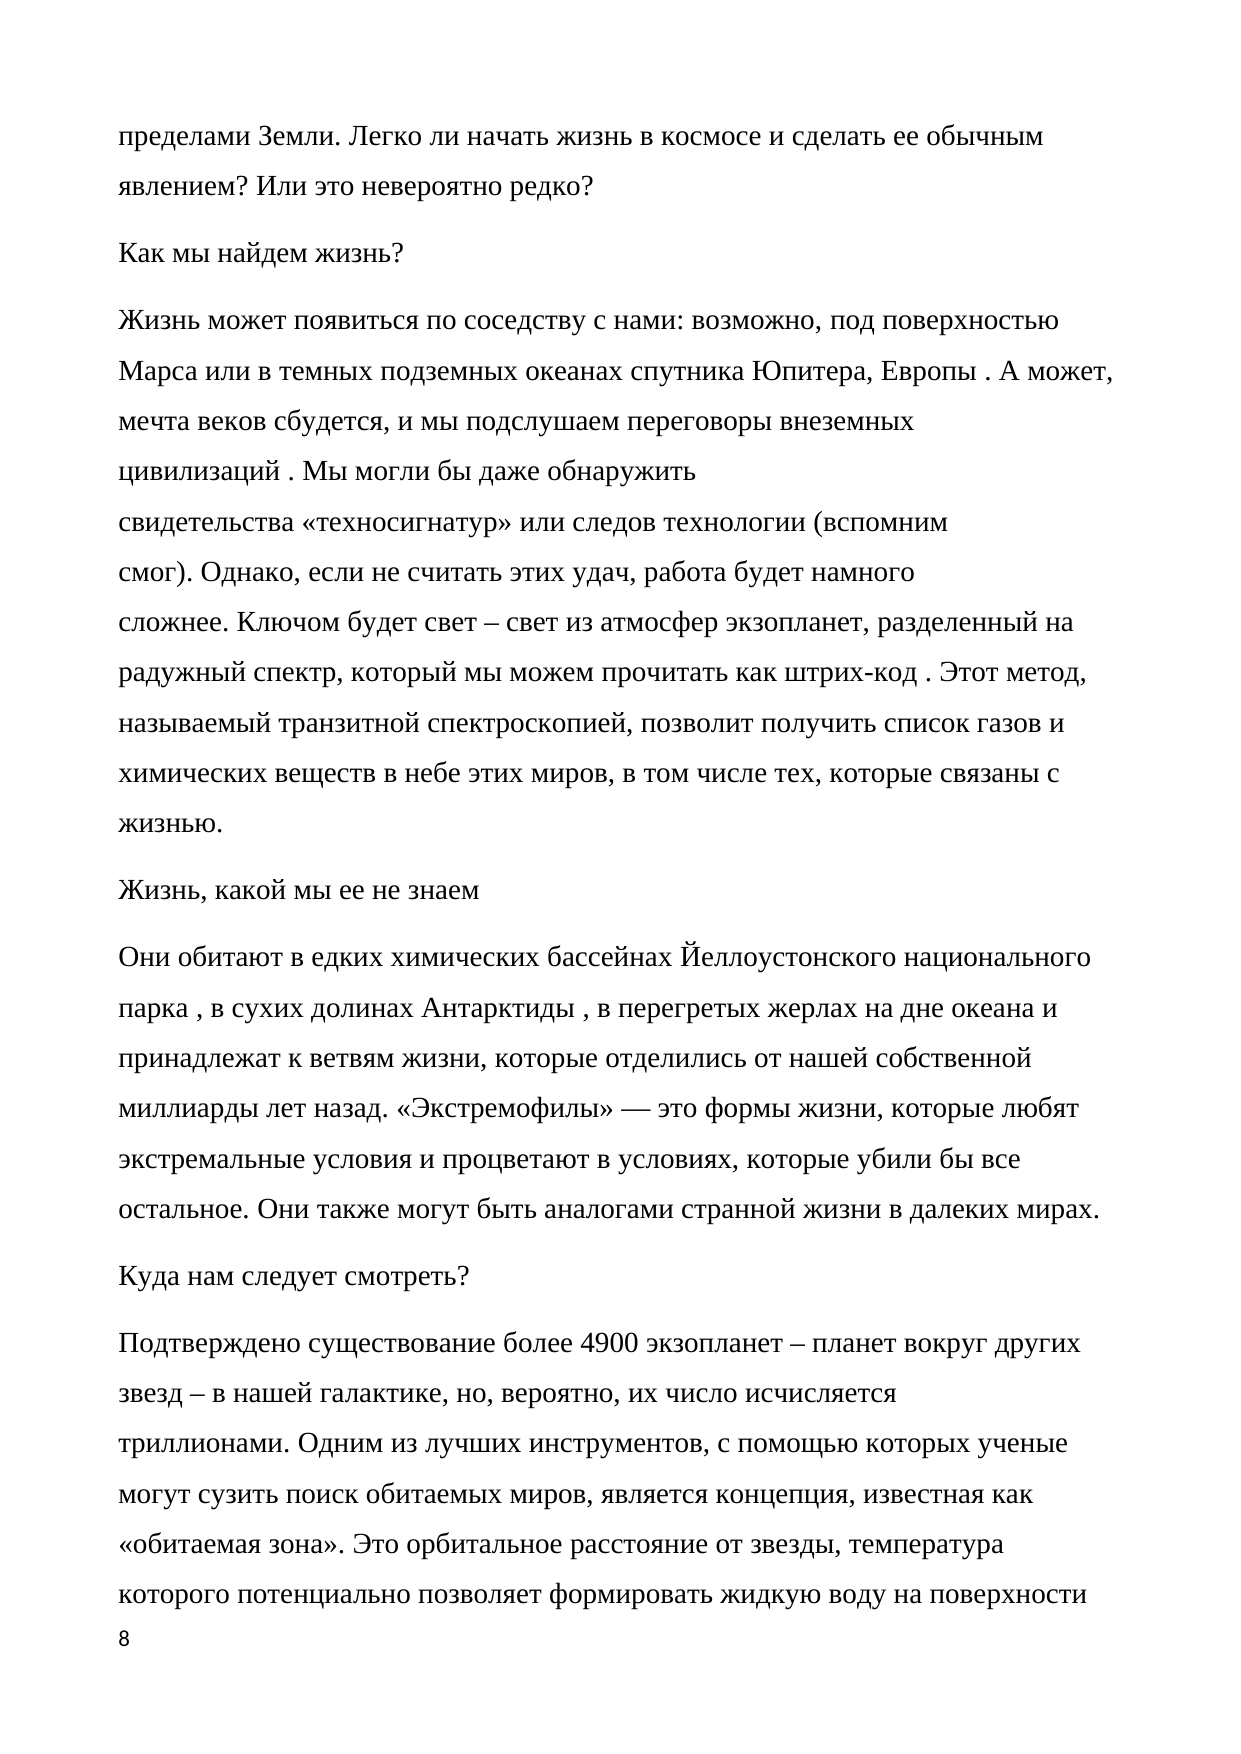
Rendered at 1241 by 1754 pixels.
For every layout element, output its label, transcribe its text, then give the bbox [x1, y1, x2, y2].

text Они обитают в едких химических бассейнах Йеллоустонского национального парка , в сухих долинах Антарктиды , в перегретых жерлах на дне океана и принадлежат к ветвям жизни, которые отделились от нашей собственной миллиарды лет назад. «Экстремофилы» — это формы жизни, которые любят экстремальные условия и процветают в условиях, которые убили бы все остальное. Они также могут быть аналогами странной жизни в далеких мирах. [118, 939, 1122, 1224]
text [118, 118, 1122, 202]
text Жизнь, какой мы ее не знаем [118, 872, 1122, 906]
text Как мы найдем жизнь? [118, 235, 1122, 269]
text Куда нам следует смотреть? [118, 1258, 1122, 1292]
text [118, 1325, 1122, 1610]
text Жизнь может появиться по соседству с нами: возможно, под поверхностью Марса или в темных подземных океанах спутника Юпитера, Европы . А может, мечта веков сбудется, и мы подслушаем переговоры внеземных цивилизаций . Мы могли бы даже обнаружить свидетельства «техносигнатур» или следов технологии (вспомним смог). Однако, если не считать этих удач, работа будет намного сложнее. Ключом будет свет – свет из атмосфер экзопланет, разделенный на радужный спектр, который мы можем прочитать как штрих-код . Этот метод, называемый транзитной спектроскопией, позволит получить список газов и химических веществ в небе этих миров, в том числе тех, которые связаны с жизнью. [118, 302, 1122, 839]
